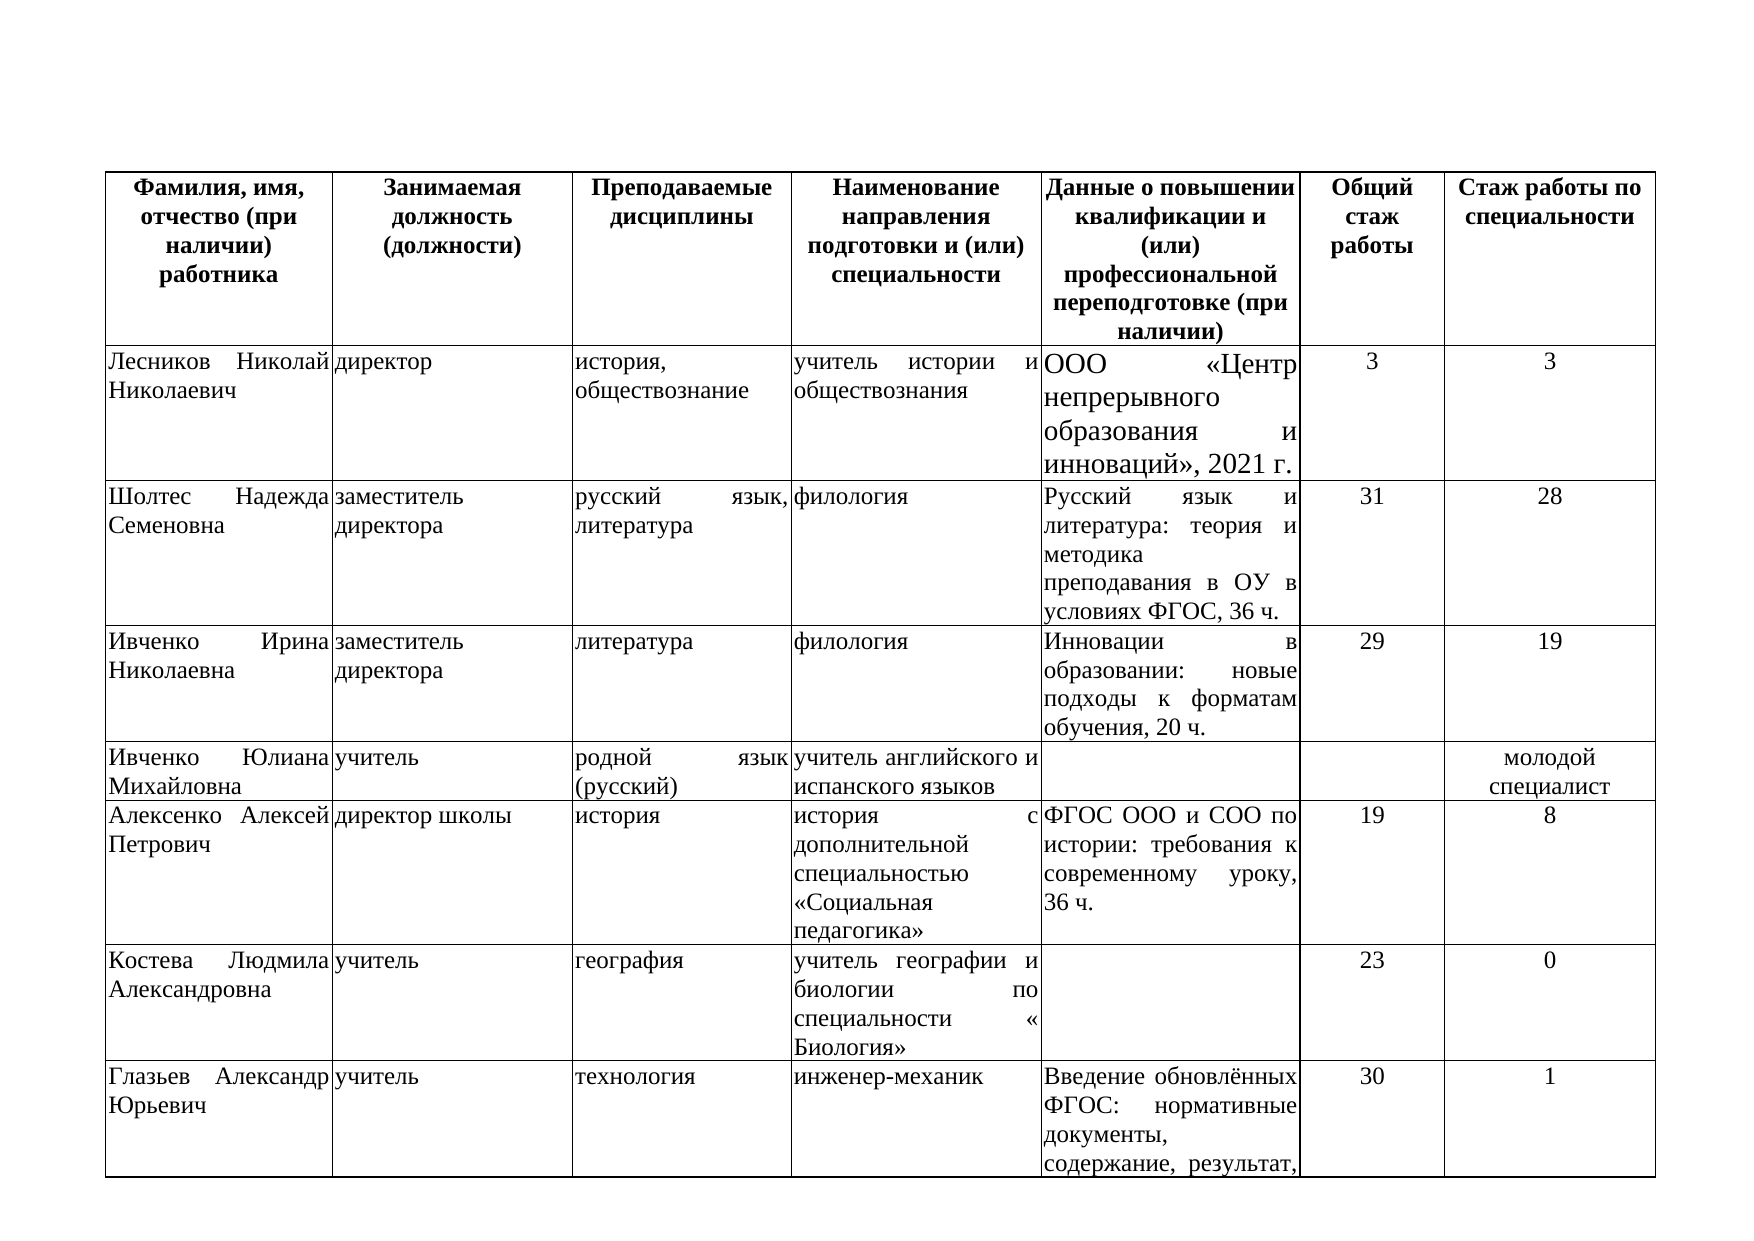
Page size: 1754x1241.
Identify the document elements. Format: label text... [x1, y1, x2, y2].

table_cell 23 [1301, 945, 1444, 1060]
table_cell 29 [1301, 626, 1444, 741]
table_cell [1042, 742, 1299, 799]
table_cell 1 [1445, 1061, 1655, 1176]
table_cell история [573, 801, 791, 944]
table_cell [1042, 945, 1299, 1060]
table_cell ООО «Центр непрерывного образования и инноваций», 2021 г. [1042, 346, 1299, 480]
table_cell 19 [1301, 801, 1444, 944]
table_cell филология [792, 481, 1041, 625]
table_cell учитель географии и биологии по специальности « Биология» [792, 945, 1041, 1060]
table_cell Лесников Николай Николаевич [106, 346, 332, 480]
table_cell Ивченко Юлиана Михайловна [106, 742, 332, 799]
table_cell учитель [333, 742, 572, 799]
table_cell Инновации в образовании: новые подходы к форматам обучения, 20 ч. [1042, 626, 1299, 741]
table_cell учитель [333, 945, 572, 1060]
table_cell директор школы [333, 801, 572, 944]
table_header Наименование направления подготовки и (или) специальности [792, 173, 1041, 345]
table_header Стаж работы по специальности [1445, 173, 1655, 345]
table_cell 19 [1445, 626, 1655, 741]
table_cell 28 [1445, 481, 1655, 625]
table_cell русский язык, литература [573, 481, 791, 625]
table_header Преподаваемые дисциплины [573, 173, 791, 345]
table_cell инженер-механик [792, 1061, 1041, 1176]
table_header Занимаемая должность (должности) [333, 173, 572, 345]
table_cell Алексенко Алексей Петрович [106, 801, 332, 944]
table_cell Ивченко Ирина Николаевна [106, 626, 332, 741]
table_header Общий стаж работы [1301, 173, 1444, 345]
table_cell литература [573, 626, 791, 741]
table_cell 0 [1445, 945, 1655, 1060]
table_cell 8 [1445, 801, 1655, 944]
table_cell география [573, 945, 791, 1060]
table_cell 31 [1301, 481, 1444, 625]
table_cell учитель английского и испанского языков [792, 742, 1041, 799]
table_cell родной язык (русский) [573, 742, 791, 799]
table_cell Русский язык и литература: теория и методика преподавания в ОУ в условиях ФГОС, 36 ч. [1042, 481, 1299, 625]
table_cell [1301, 742, 1444, 799]
table_header Данные о повышении квалификации и (или) профессиональной переподготовке (при наличии) [1042, 173, 1299, 345]
table_cell филология [792, 626, 1041, 741]
table_cell молодой специалист [1445, 742, 1655, 799]
table_cell история, обществознание [573, 346, 791, 480]
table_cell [106, 1061, 332, 1176]
table_cell заместитель директора [333, 626, 572, 741]
table_cell заместитель директора [333, 481, 572, 625]
table_cell Костева Людмила Александровна [106, 945, 332, 1060]
table_header Фамилия, имя, отчество (при наличии) работника [106, 173, 332, 345]
table_cell учитель [333, 1061, 572, 1176]
table_cell история с дополнительной специальностью «Социальная педагогика» [792, 801, 1041, 944]
table_cell 3 [1445, 346, 1655, 480]
table_cell технология [573, 1061, 791, 1176]
table_cell 30 [1301, 1061, 1444, 1176]
table_cell учитель истории и обществознания [792, 346, 1041, 480]
table_cell ФГОС ООО и СОО по истории: требования к современному уроку, 36 ч. [1042, 801, 1299, 944]
table_cell Шолтес Надежда Семеновна [106, 481, 332, 625]
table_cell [1042, 1061, 1299, 1176]
table_cell директор [333, 346, 572, 480]
table_cell 3 [1301, 346, 1444, 480]
